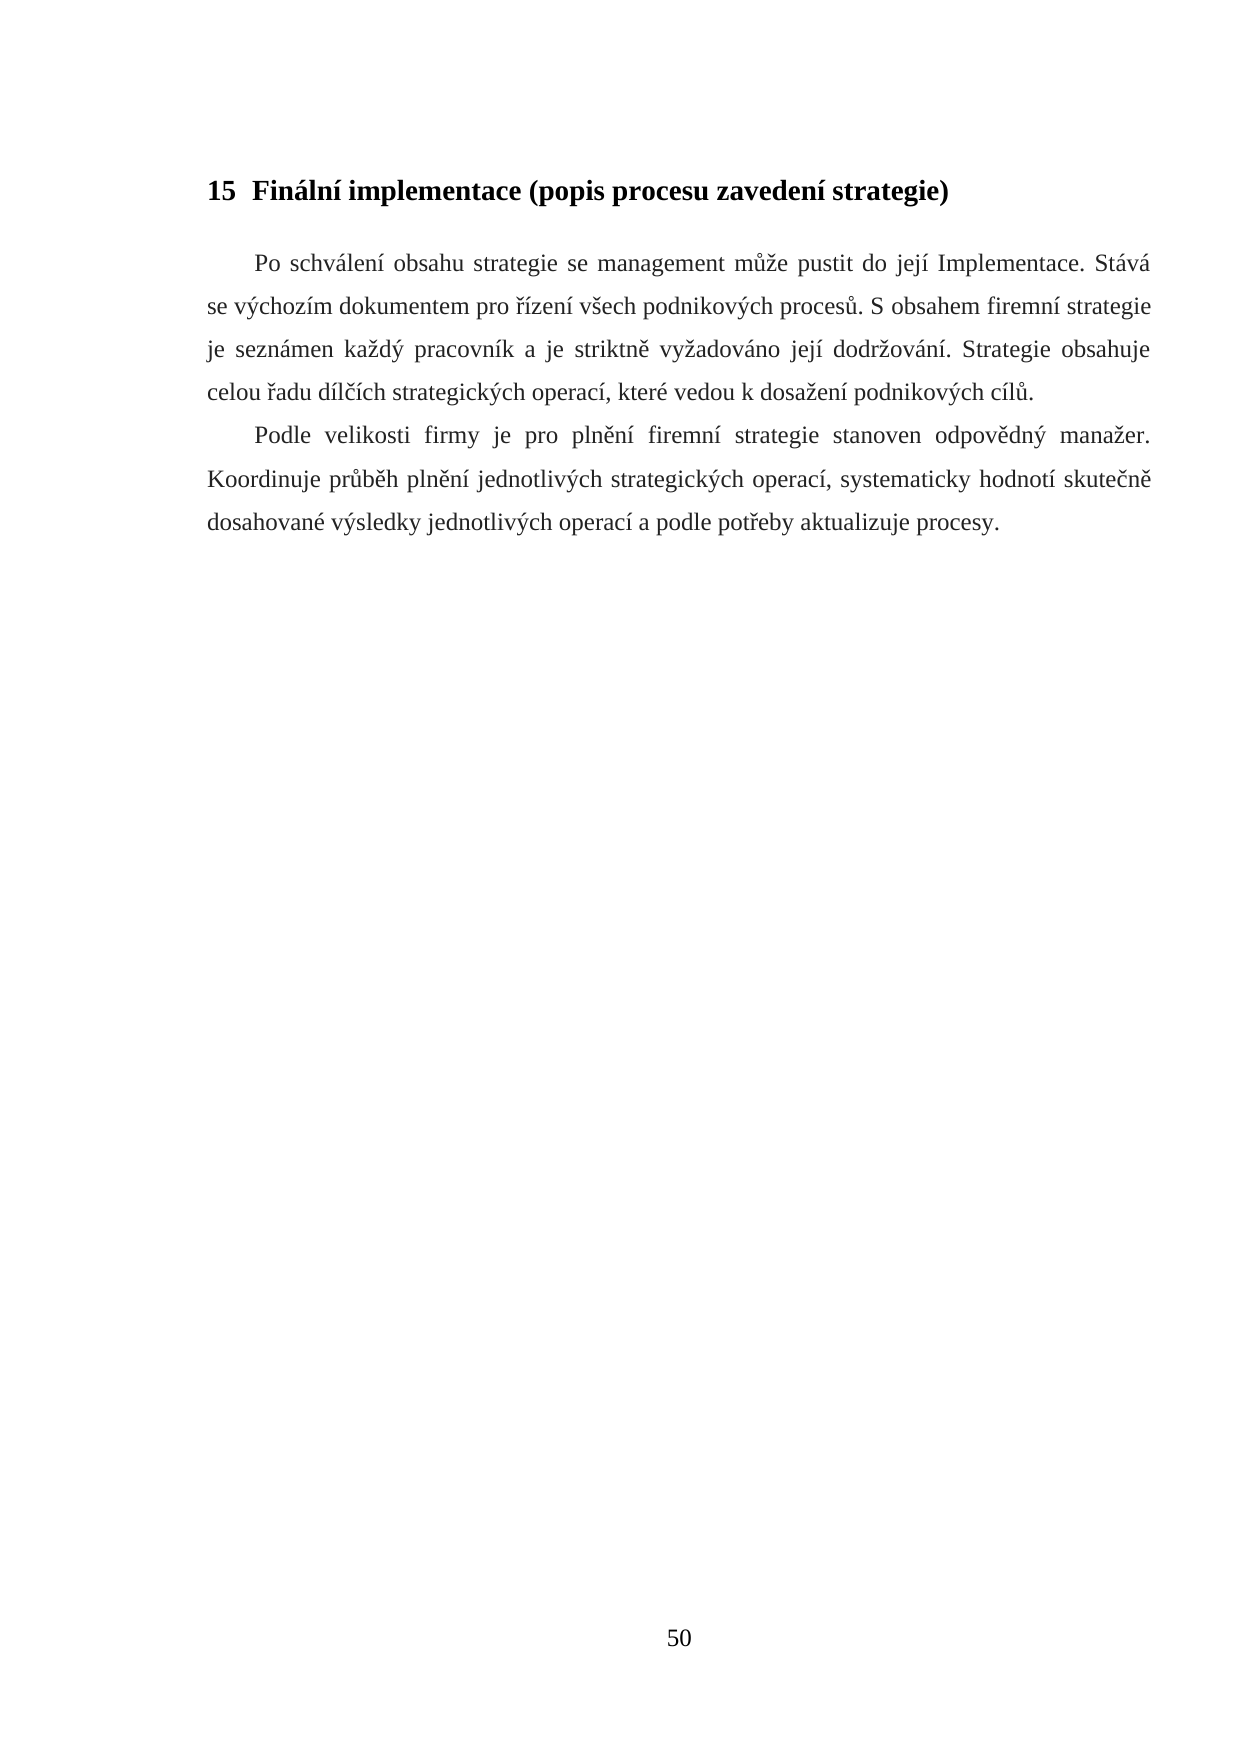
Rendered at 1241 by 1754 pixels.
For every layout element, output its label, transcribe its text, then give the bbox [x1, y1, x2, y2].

text Po schválení obsahu strategie se management může pustit do její Implementace. Stává se výchozím dokumentem pro řízení všech podnikových procesů. S obsahem firemní strategie je seznámen každý pracovník a je striktně vyžadováno její dodržování. Strategie obsahuje celou řadu dílčích strategických operací, které vedou k dosažení podnikových cílů. [207, 248, 1152, 406]
text Podle velikosti firmy je pro plnění firemní strategie stanoven odpovědný manažer. Koordinuje průběh plnění jednotlivých strategických operací, systematicky hodnotí skutečně dosahované výsledky jednotlivých operací a podle potřeby aktualizuje procesy. [207, 421, 1152, 536]
subtitle Finální implementace (popis procesu zavedení strategie) [207, 173, 1152, 206]
